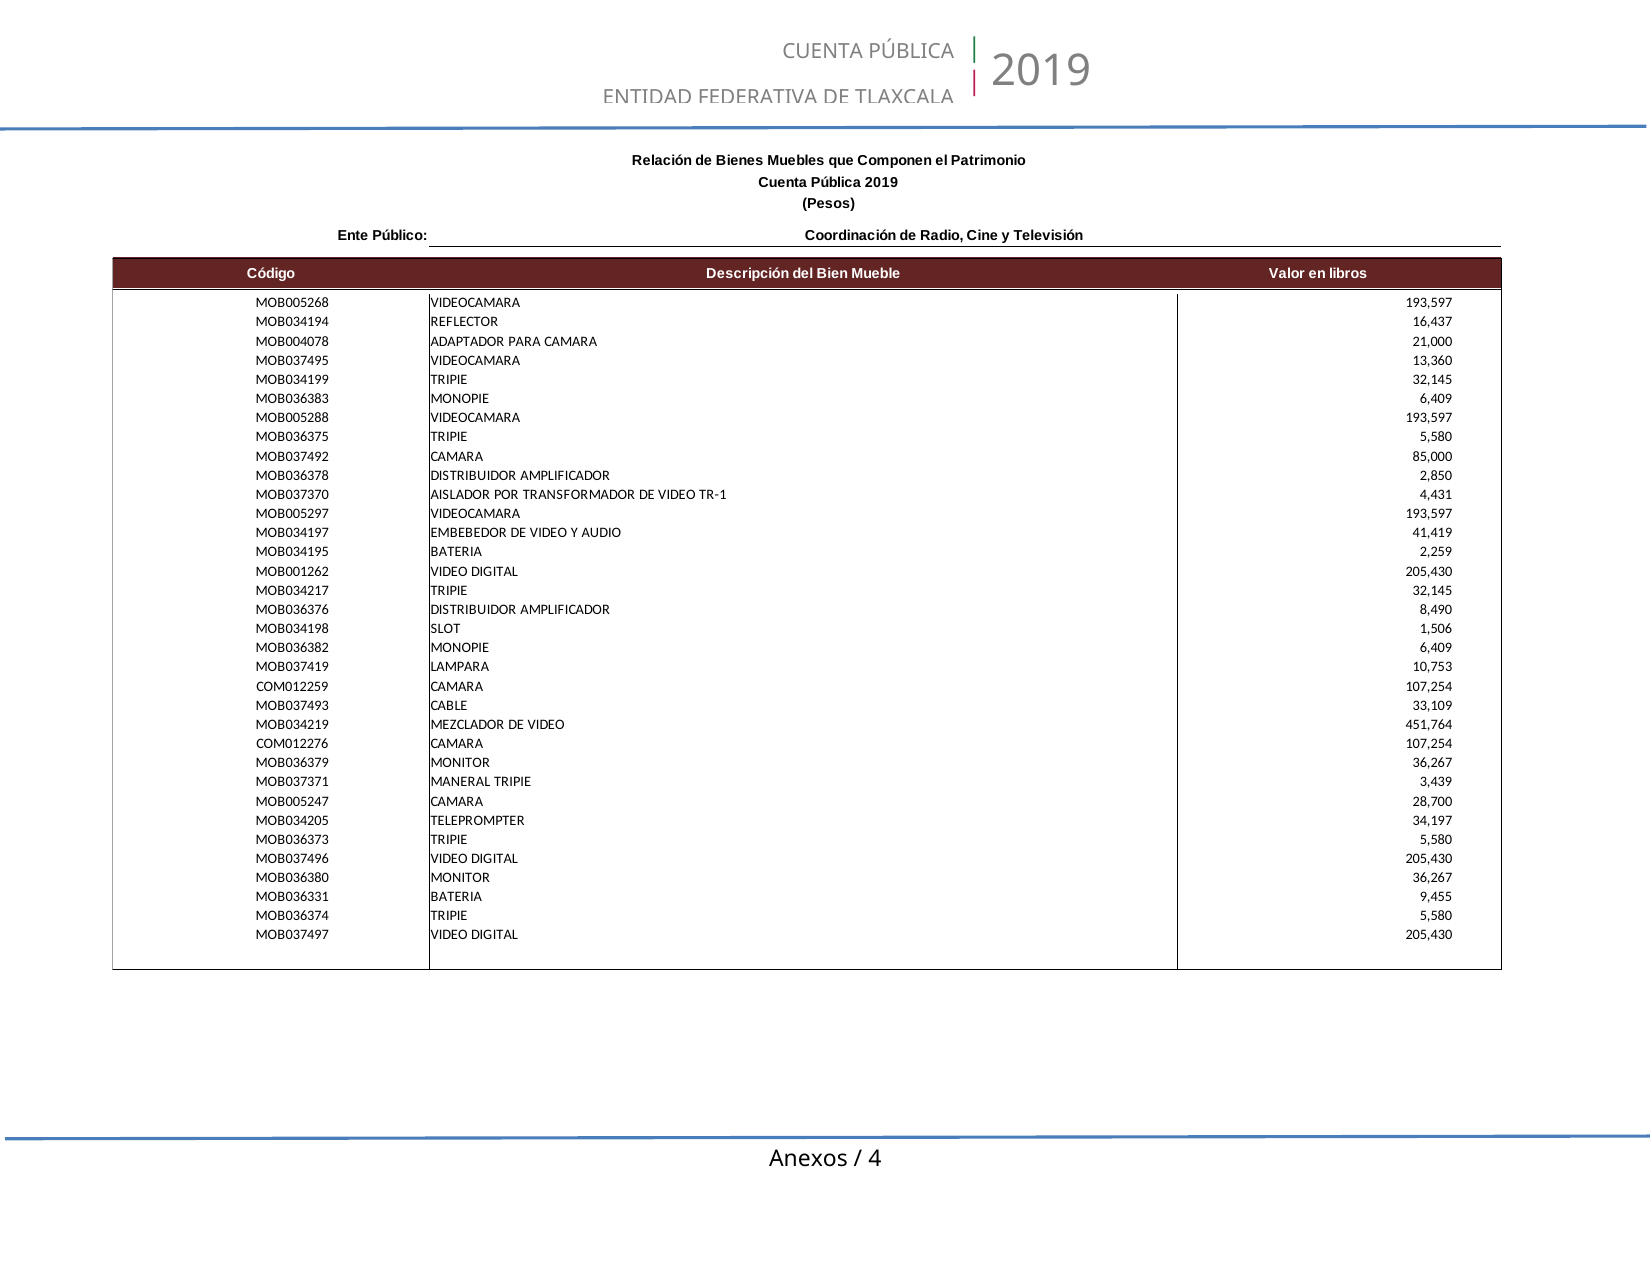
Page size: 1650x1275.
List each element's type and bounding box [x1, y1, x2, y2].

picture [968, 28, 985, 99]
